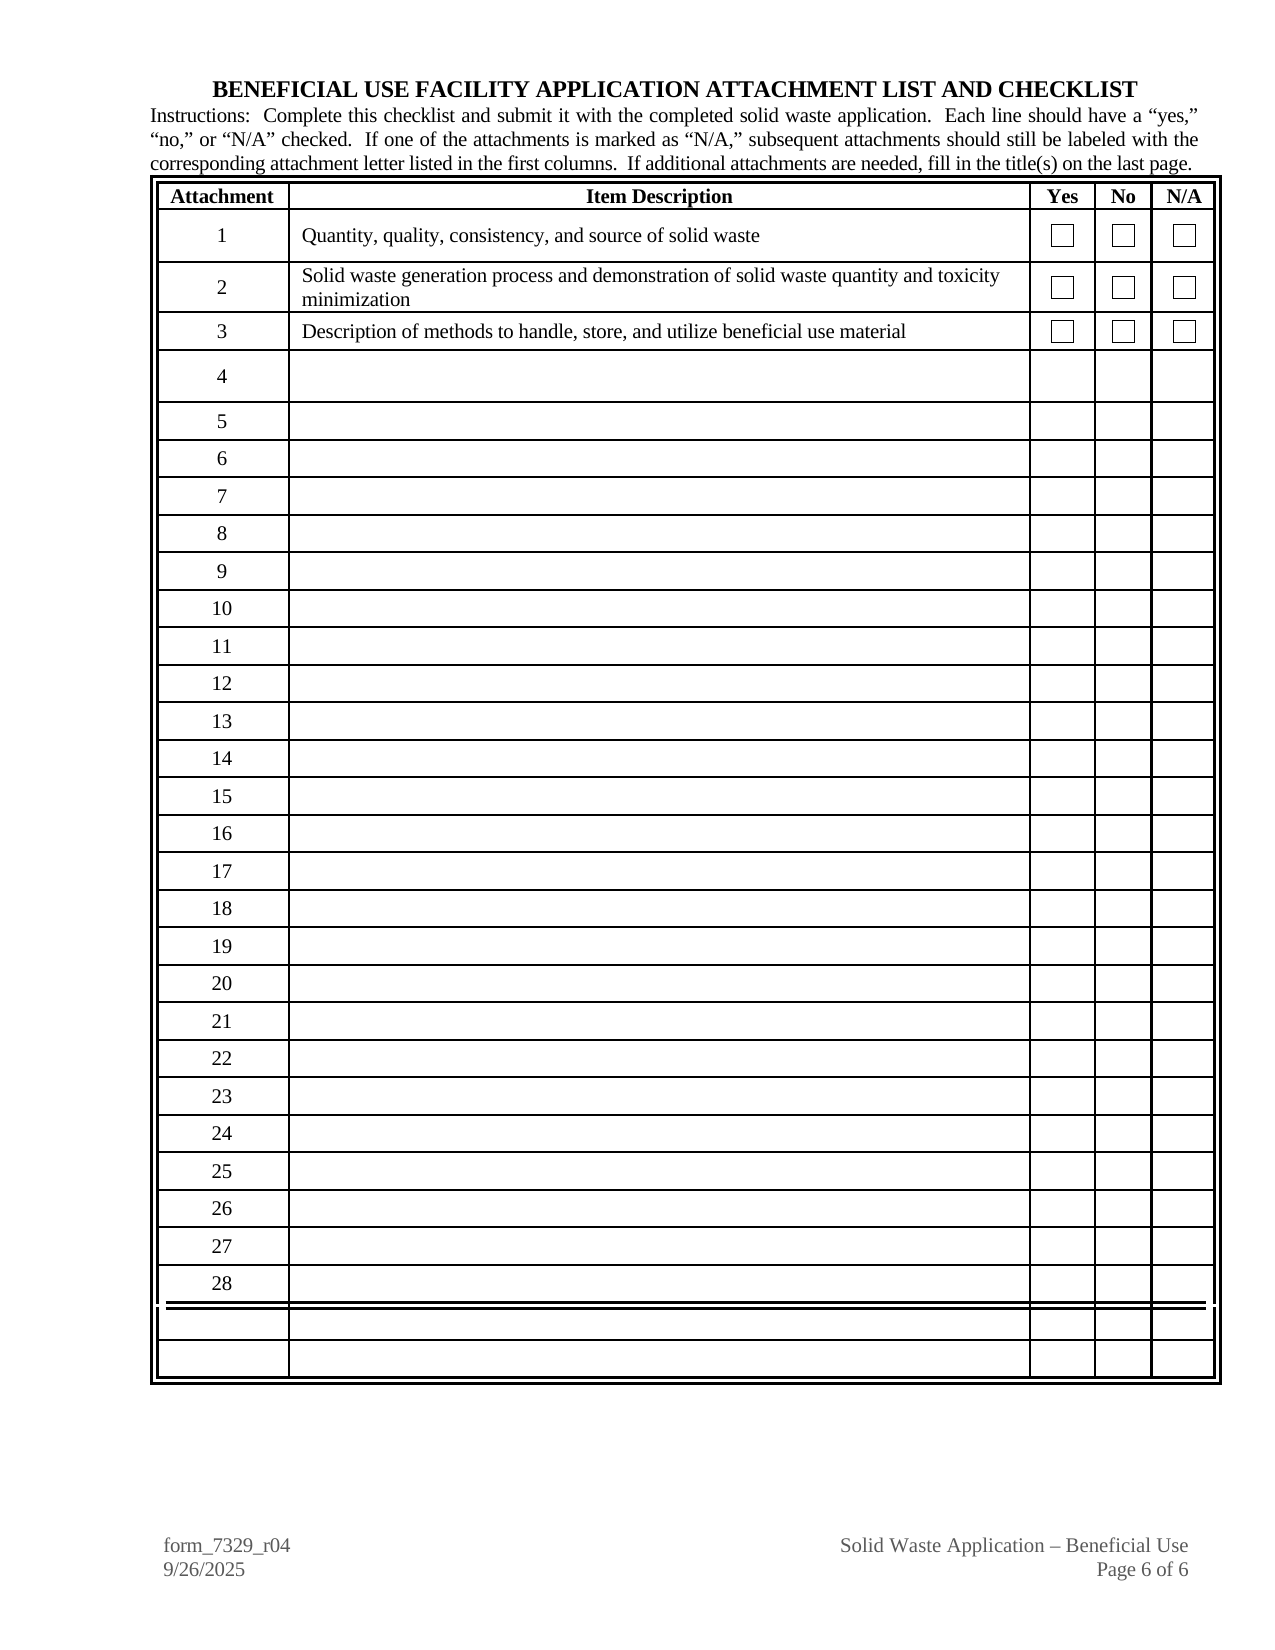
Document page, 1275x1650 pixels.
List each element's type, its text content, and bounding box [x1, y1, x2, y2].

table_cell [1031, 778, 1094, 813]
table_cell [1153, 313, 1213, 348]
table_cell [1096, 403, 1150, 438]
table_cell [1096, 210, 1150, 261]
table_cell [1153, 666, 1213, 701]
table_cell [1153, 1153, 1213, 1188]
table_cell Description of methods to handle, store, and utilize beneficial use material [290, 313, 1029, 348]
table_cell [1153, 928, 1213, 963]
table_cell [1096, 478, 1150, 513]
table_cell [1031, 403, 1094, 438]
table_cell [1096, 666, 1150, 701]
table_cell [1031, 1041, 1094, 1076]
table_cell [1096, 553, 1150, 588]
table_cell [1153, 1341, 1213, 1376]
table_cell [290, 1310, 1029, 1338]
table_cell 4 [159, 351, 288, 401]
table_cell [290, 1228, 1029, 1263]
table_cell [1153, 816, 1213, 851]
table_cell [1096, 966, 1150, 1001]
table_cell [290, 478, 1029, 513]
table_cell [1153, 478, 1213, 513]
table_cell [1096, 263, 1150, 311]
table_cell 28 [159, 1266, 288, 1301]
table_cell [1153, 403, 1213, 438]
table_cell [1096, 1153, 1150, 1188]
table_cell [290, 1341, 1029, 1376]
table_cell 21 [159, 1003, 288, 1038]
table_cell 27 [159, 1228, 288, 1263]
table_cell [1096, 1078, 1150, 1113]
table_cell [1031, 891, 1094, 926]
table_cell [1096, 928, 1150, 963]
table_cell [1096, 1228, 1150, 1263]
table_cell [1096, 778, 1150, 813]
table_cell [1031, 263, 1094, 311]
table_cell [1031, 853, 1094, 888]
table_cell [1153, 778, 1213, 813]
table_cell 3 [159, 313, 288, 348]
table_cell [1031, 1341, 1094, 1376]
table_cell [1031, 816, 1094, 851]
table_cell [1153, 441, 1213, 476]
table_cell [1096, 891, 1150, 926]
table_cell [1031, 591, 1094, 626]
table_cell [290, 516, 1029, 551]
table_cell [290, 816, 1029, 851]
table_cell [290, 1153, 1029, 1188]
table_cell [1153, 703, 1213, 738]
table_cell [1153, 591, 1213, 626]
table_cell [1031, 703, 1094, 738]
table_cell [1096, 741, 1150, 776]
table_cell [290, 741, 1029, 776]
table_cell [1031, 1078, 1094, 1113]
table_cell [1031, 313, 1094, 348]
table_cell [1096, 1003, 1150, 1038]
table_cell [1031, 928, 1094, 963]
table_cell [1153, 628, 1213, 663]
table_cell 11 [159, 628, 288, 663]
table_cell [290, 778, 1029, 813]
table_cell [1096, 591, 1150, 626]
text BENEFICIAL USE FACILITY APPLICATION ATTACHMENT LIST AND CHECKLIST [150, 75, 1200, 103]
table_cell 6 [159, 441, 288, 476]
table_cell 16 [159, 816, 288, 851]
table_cell 10 [159, 591, 288, 626]
table_cell [1096, 1116, 1150, 1151]
table_cell [1153, 966, 1213, 1001]
table_cell 12 [159, 666, 288, 701]
table_cell 20 [159, 966, 288, 1001]
table_cell [1153, 1228, 1213, 1263]
table_cell [1096, 1041, 1150, 1076]
table_cell 13 [159, 703, 288, 738]
table_cell [290, 853, 1029, 888]
table_cell [1153, 553, 1213, 588]
table_cell [1153, 1301, 1217, 1338]
table_cell 22 [159, 1041, 288, 1076]
table_cell [1096, 703, 1150, 738]
table_cell [1031, 628, 1094, 663]
table_cell [290, 351, 1029, 401]
table_cell [1153, 516, 1213, 551]
table_cell [290, 1078, 1029, 1113]
table_cell [1096, 853, 1150, 888]
table_cell [1153, 263, 1213, 311]
table_cell 25 [159, 1153, 288, 1188]
table_header Yes [1031, 184, 1094, 208]
table_cell [1031, 666, 1094, 701]
table_cell [1096, 628, 1150, 663]
table_cell Solid waste generation process and demonstration of solid waste quantity and toxicity minimization [290, 263, 1029, 311]
table_cell [1153, 210, 1213, 261]
table_cell 2 [159, 263, 288, 311]
table_cell [1153, 1041, 1213, 1076]
table_cell [1153, 741, 1213, 776]
table_cell [1153, 1116, 1213, 1151]
table_cell [1153, 1266, 1213, 1301]
table_cell [290, 591, 1029, 626]
table_cell [290, 891, 1029, 926]
table_cell [1096, 1341, 1150, 1376]
table_cell [1031, 966, 1094, 1001]
table_cell [290, 966, 1029, 1001]
table_cell [1031, 210, 1094, 261]
table_cell [290, 666, 1029, 701]
table_cell 1 [159, 210, 288, 261]
table_cell [290, 553, 1029, 588]
table_cell [1031, 441, 1094, 476]
table_cell [1031, 741, 1094, 776]
table_cell [1153, 1078, 1213, 1113]
table_cell [1153, 351, 1213, 401]
table_cell 5 [159, 403, 288, 438]
table_cell 23 [159, 1078, 288, 1113]
table_cell [1096, 816, 1150, 851]
table_cell [1031, 351, 1094, 401]
table_cell [290, 1041, 1029, 1076]
table_cell 19 [159, 928, 288, 963]
table_cell [1096, 1266, 1150, 1301]
table_cell [1031, 1228, 1094, 1263]
table_cell [1153, 1191, 1213, 1226]
table_cell [1031, 553, 1094, 588]
table_cell 7 [159, 478, 288, 513]
text Instructions: Complete this checklist and submit it with the completed solid waste application. Each line should have a “yes,” “no,” or “N/A” checked. If one of the attachments is marked as “N/A,” subsequent attachments should still be labeled with the corresponding attachment letter listed in the first columns. If additional attachments are needed, fill in the title(s) on the last page. [150, 103, 1200, 175]
table_cell Quantity, quality, consistency, and source of solid waste [290, 210, 1029, 261]
table_cell 17 [159, 853, 288, 888]
table_cell [1031, 1003, 1094, 1038]
table_cell [1031, 1191, 1094, 1226]
table_cell [1096, 1191, 1150, 1226]
table_cell [1031, 1153, 1094, 1188]
table_cell [1031, 1116, 1094, 1151]
table_cell 9 [159, 553, 288, 588]
table_header N/A [1151, 178, 1217, 208]
table_cell [290, 1266, 1029, 1301]
table_cell 18 [159, 891, 288, 926]
table_cell [290, 1191, 1029, 1226]
table_cell 26 [159, 1191, 288, 1226]
table_cell [290, 441, 1029, 476]
table_cell [290, 928, 1029, 963]
table_cell [1096, 441, 1150, 476]
table_cell 14 [159, 741, 288, 776]
table_cell 24 [159, 1116, 288, 1151]
table_header Item Description [290, 184, 1029, 208]
table_cell [1096, 313, 1150, 348]
table_cell [1031, 516, 1094, 551]
table_cell [290, 403, 1029, 438]
table_cell [1153, 1003, 1213, 1038]
table_cell [1096, 351, 1150, 401]
table_cell [1096, 516, 1150, 551]
table_cell [1031, 1266, 1094, 1301]
table_cell [1153, 891, 1213, 926]
table_cell [290, 703, 1029, 738]
table_cell [1031, 1310, 1094, 1338]
table_cell 8 [159, 516, 288, 551]
table_cell [290, 628, 1029, 663]
table_cell [290, 1003, 1029, 1038]
table_cell [1031, 478, 1094, 513]
table_cell [159, 1341, 288, 1376]
table_cell [1153, 853, 1213, 888]
table_cell [155, 1301, 288, 1338]
table_header Attachment [155, 178, 289, 208]
table_cell [290, 1116, 1029, 1151]
table_header No [1096, 184, 1150, 208]
table_cell [1096, 1310, 1150, 1338]
table_cell 15 [159, 778, 288, 813]
